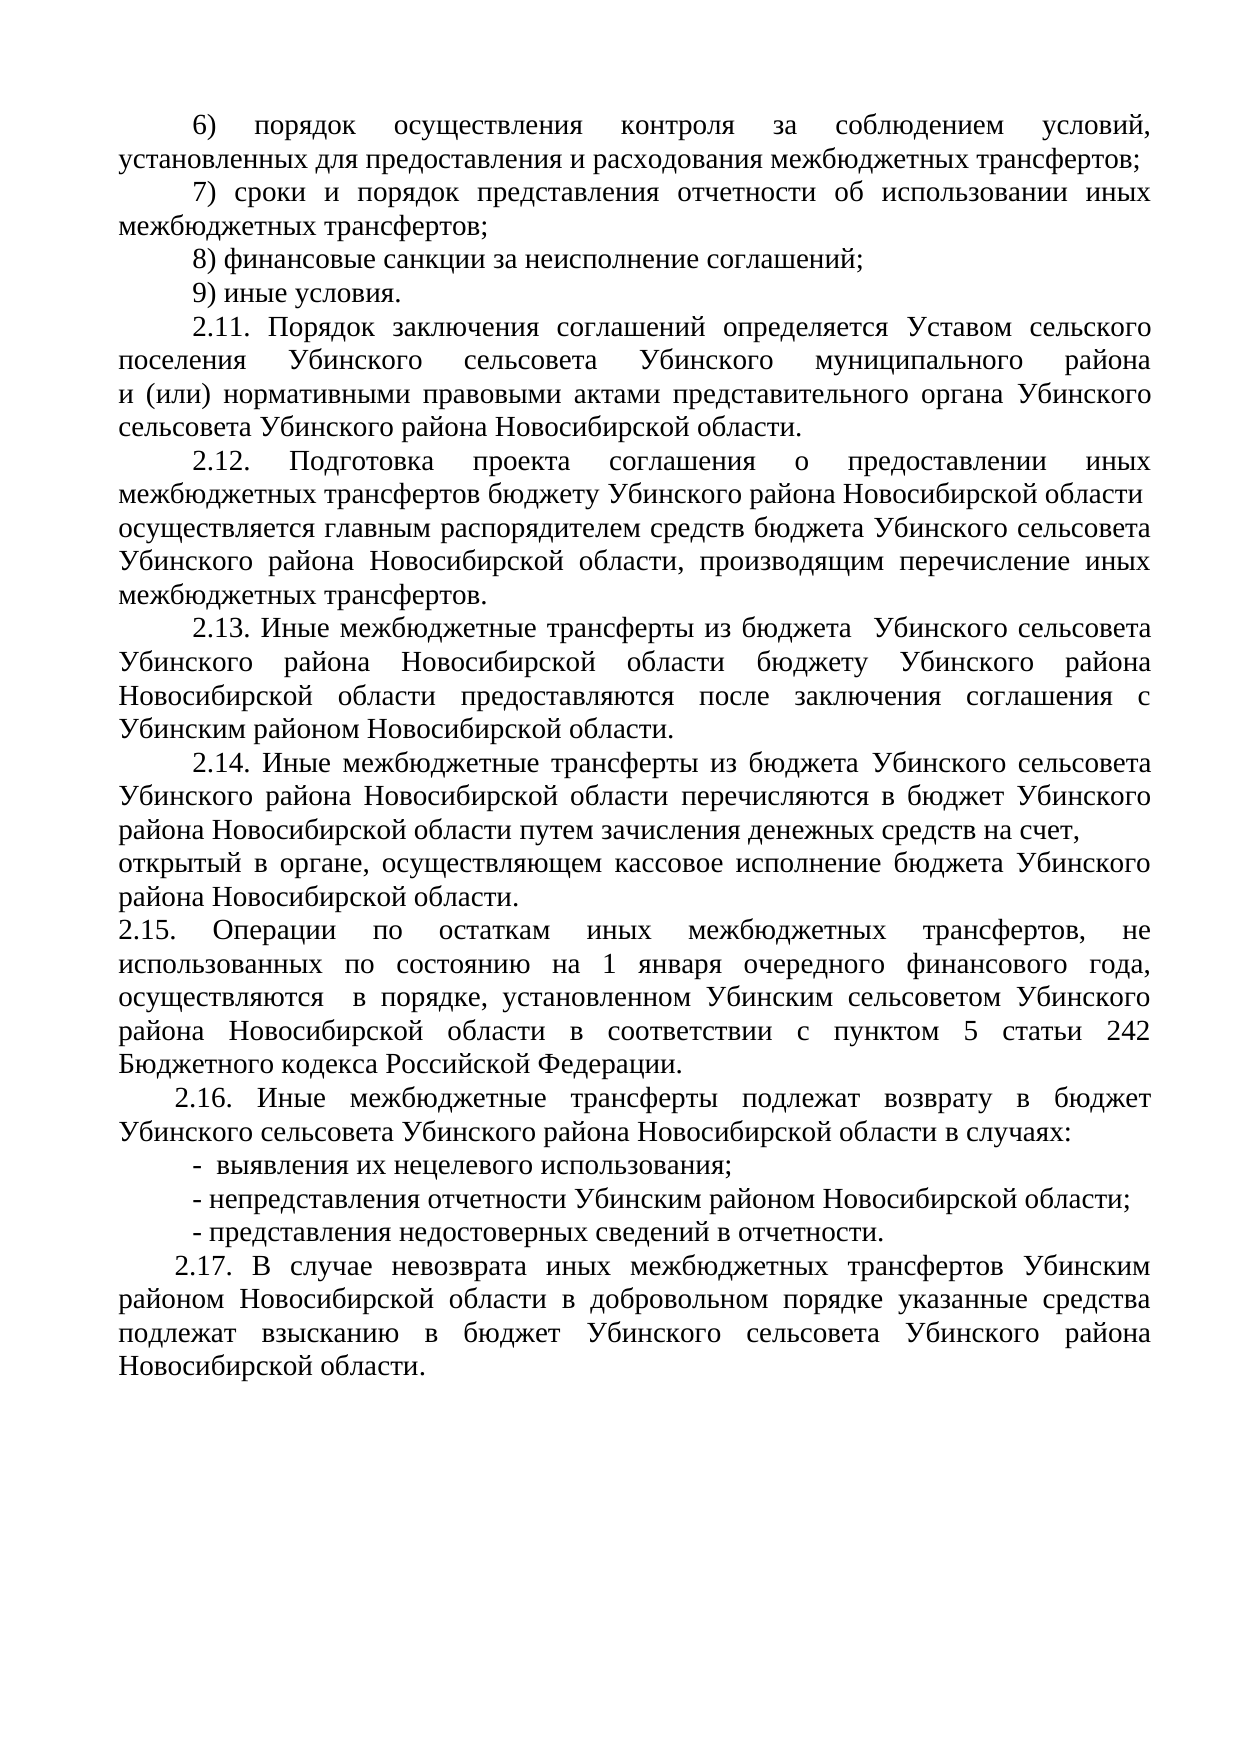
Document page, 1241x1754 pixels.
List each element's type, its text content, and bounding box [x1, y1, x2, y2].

text 8) финансовые санкции за неисполнение соглашений; [118, 242, 1152, 275]
text 2.11. Порядок заключения соглашений определяется Уставом сельского поселения Убинского сельсовета Убинского муниципального района и (или) нормативными правовыми актами представительного органа Убинского сельсовета Убинского района Новосибирской области. [118, 309, 1152, 443]
text открытый в органе, осуществляющем кассовое исполнение бюджета Убинского района Новосибирской области. [118, 845, 1152, 912]
text 6) порядок осуществления контроля за соблюдением условий, установленных для предоставления и расходования межбюджетных трансфертов; [118, 107, 1152, 174]
text осуществляется главным распорядителем средств бюджета Убинского сельсовета Убинского района Новосибирской области, производящим перечисление иных межбюджетных трансфертов. [118, 510, 1152, 611]
text 2.17. В случае невозврата иных межбюджетных трансфертов Убинским районом Новосибирской области в добровольном порядке указанные средства подлежат взысканию в бюджет Убинского сельсовета Убинского района Новосибирской области. [118, 1248, 1152, 1382]
text 2.16. Иные межбюджетные трансферты подлежат возврату в бюджет Убинского сельсовета Убинского района Новосибирской области в случаях: [118, 1080, 1152, 1147]
list 2.15. Операции по остаткам иных межбюджетных трансфертов, не использованных по состоянию на 1 января очередного финансового года, осуществляются в порядке, установленном Убинским сельсоветом Убинского района Новосибирской области в соответствии с пунктом 5 статьи 242 Бюджетного кодекса Российской Федерации. [118, 912, 1152, 1080]
text 7) сроки и порядок представления отчетности об использовании иных межбюджетных трансфертов; [118, 174, 1152, 242]
text 2.14. Иные межбюджетные трансферты из бюджета Убинского сельсовета Убинского района Новосибирской области перечисляются в бюджет Убинского района Новосибирской области путем зачисления денежных средств на счет, [118, 745, 1152, 845]
text 9) иные условия. [118, 275, 1152, 309]
text - непредставления отчетности Убинским районом Новосибирской области; [118, 1181, 1152, 1214]
text - выявления их нецелевого использования; [118, 1147, 1152, 1181]
text 2.12. Подготовка проекта соглашения о предоставлении иных межбюджетных трансфертов бюджету Убинского района Новосибирской области [118, 443, 1152, 510]
text 2.13. Иные межбюджетные трансферты из бюджета Убинского сельсовета Убинского района Новосибирской области бюджету Убинского района Новосибирской области предоставляются после заключения соглашения с Убинским районом Новосибирской области. [118, 611, 1152, 745]
text - представления недостоверных сведений в отчетности. [118, 1214, 1152, 1248]
